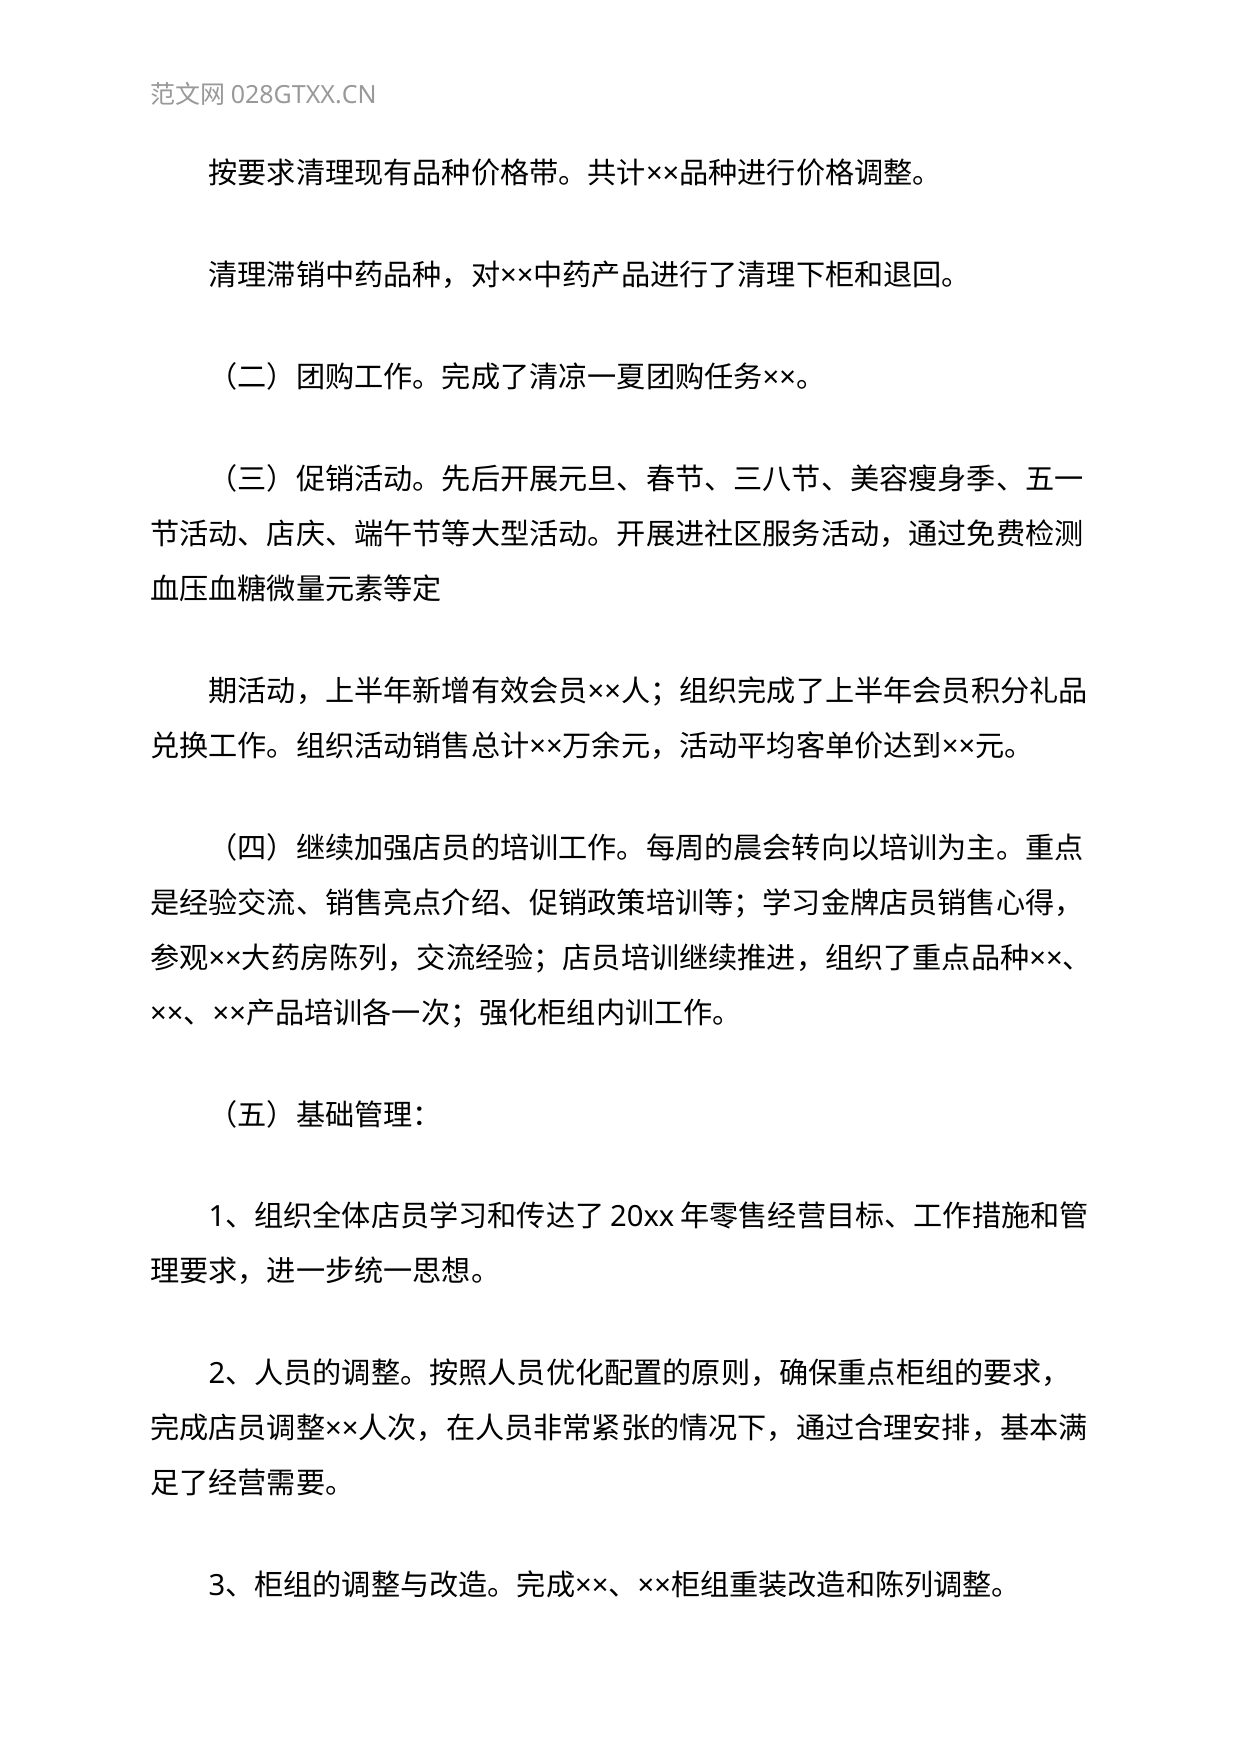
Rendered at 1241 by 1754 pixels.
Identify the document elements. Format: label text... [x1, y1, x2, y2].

text 期活动，上半年新增有效会员××人；组织完成了上半年会员积分礼品兑换工作。组织活动销售总计××万余元，活动平均客单价达到××元。 [150, 667, 1090, 765]
text 2、人员的调整。按照人员优化配置的原则，确保重点柜组的要求，完成店员调整××人次，在人员非常紧张的情况下，通过合理安排，基本满足了经营需要。 [150, 1350, 1090, 1502]
text （二）团购工作。完成了清凉一夏团购任务××。 [150, 354, 1090, 396]
text 按要求清理现有品种价格带。共计××品种进行价格调整。 [150, 150, 1090, 192]
text （四）继续加强店员的培训工作。每周的晨会转向以培训为主。重点是经验交流、销售亮点介绍、促销政策培训等；学习金牌店员销售心得，参观××大药房陈列，交流经验；店员培训继续推进，组织了重点品种××、××、××产品培训各一次；强化柜组内训工作。 [150, 824, 1090, 1032]
text （三）促销活动。先后开展元旦、春节、三八节、美容瘦身季、五一节活动、店庆、端午节等大型活动。开展进社区服务活动，通过免费检测血压血糖微量元素等定 [150, 456, 1090, 608]
text 清理滞销中药品种，对××中药产品进行了清理下柜和退回。 [150, 252, 1090, 294]
text （五）基础管理： [150, 1091, 1090, 1133]
text 3、柜组的调整与改造。完成××、××柜组重装改造和陈列调整。 [150, 1562, 1090, 1604]
text 1、组织全体店员学习和传达了20xx年零售经营目标、工作措施和管理要求，进一步统一思想。 [150, 1193, 1090, 1290]
